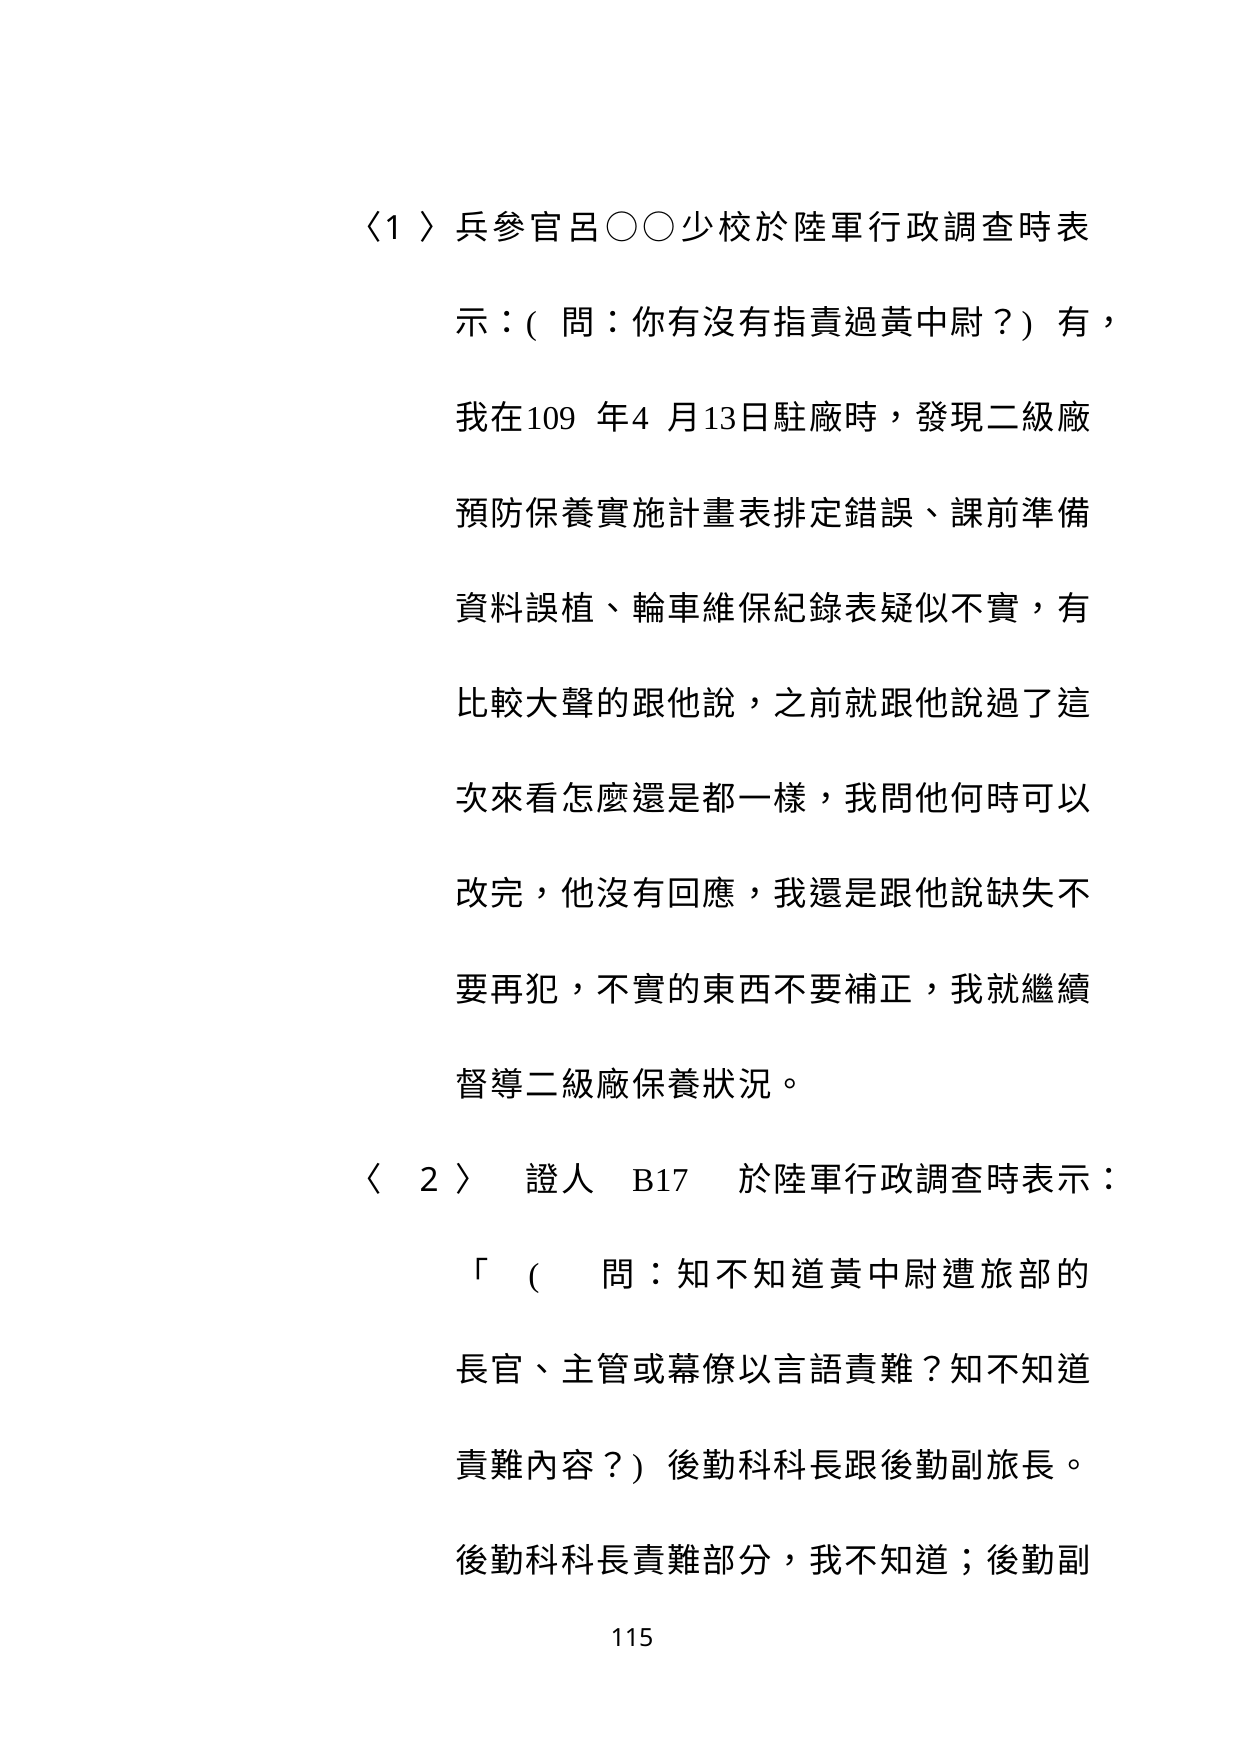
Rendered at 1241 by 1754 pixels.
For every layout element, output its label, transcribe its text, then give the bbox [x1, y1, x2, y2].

subtitle 證人B17於陸軍行政調查時表示：「(問：知不知道黃中尉遭旅部的長官、主管或幕僚以言語責難？知不知道責難內容？)後勤科科長跟後勤副旅長。後勤科科長責難部分，我不知道；後勤副旅長責難部分，是針對他事情沒做好，罵他『幹什麼吃的』、『只會吃飯』、『做事蠻幹』。」 [331, 653, 1092, 1415]
subtitle 呂連長於警詢時也坦言：「在交給後勤科的資料遲交或沒回報、有單位裝備進二級廠作業卻沒有將人員管制好、沒有依照你說的方式修改逐裝表等情況下，會罵黃中尉。」 [331, 1415, 1092, 1605]
